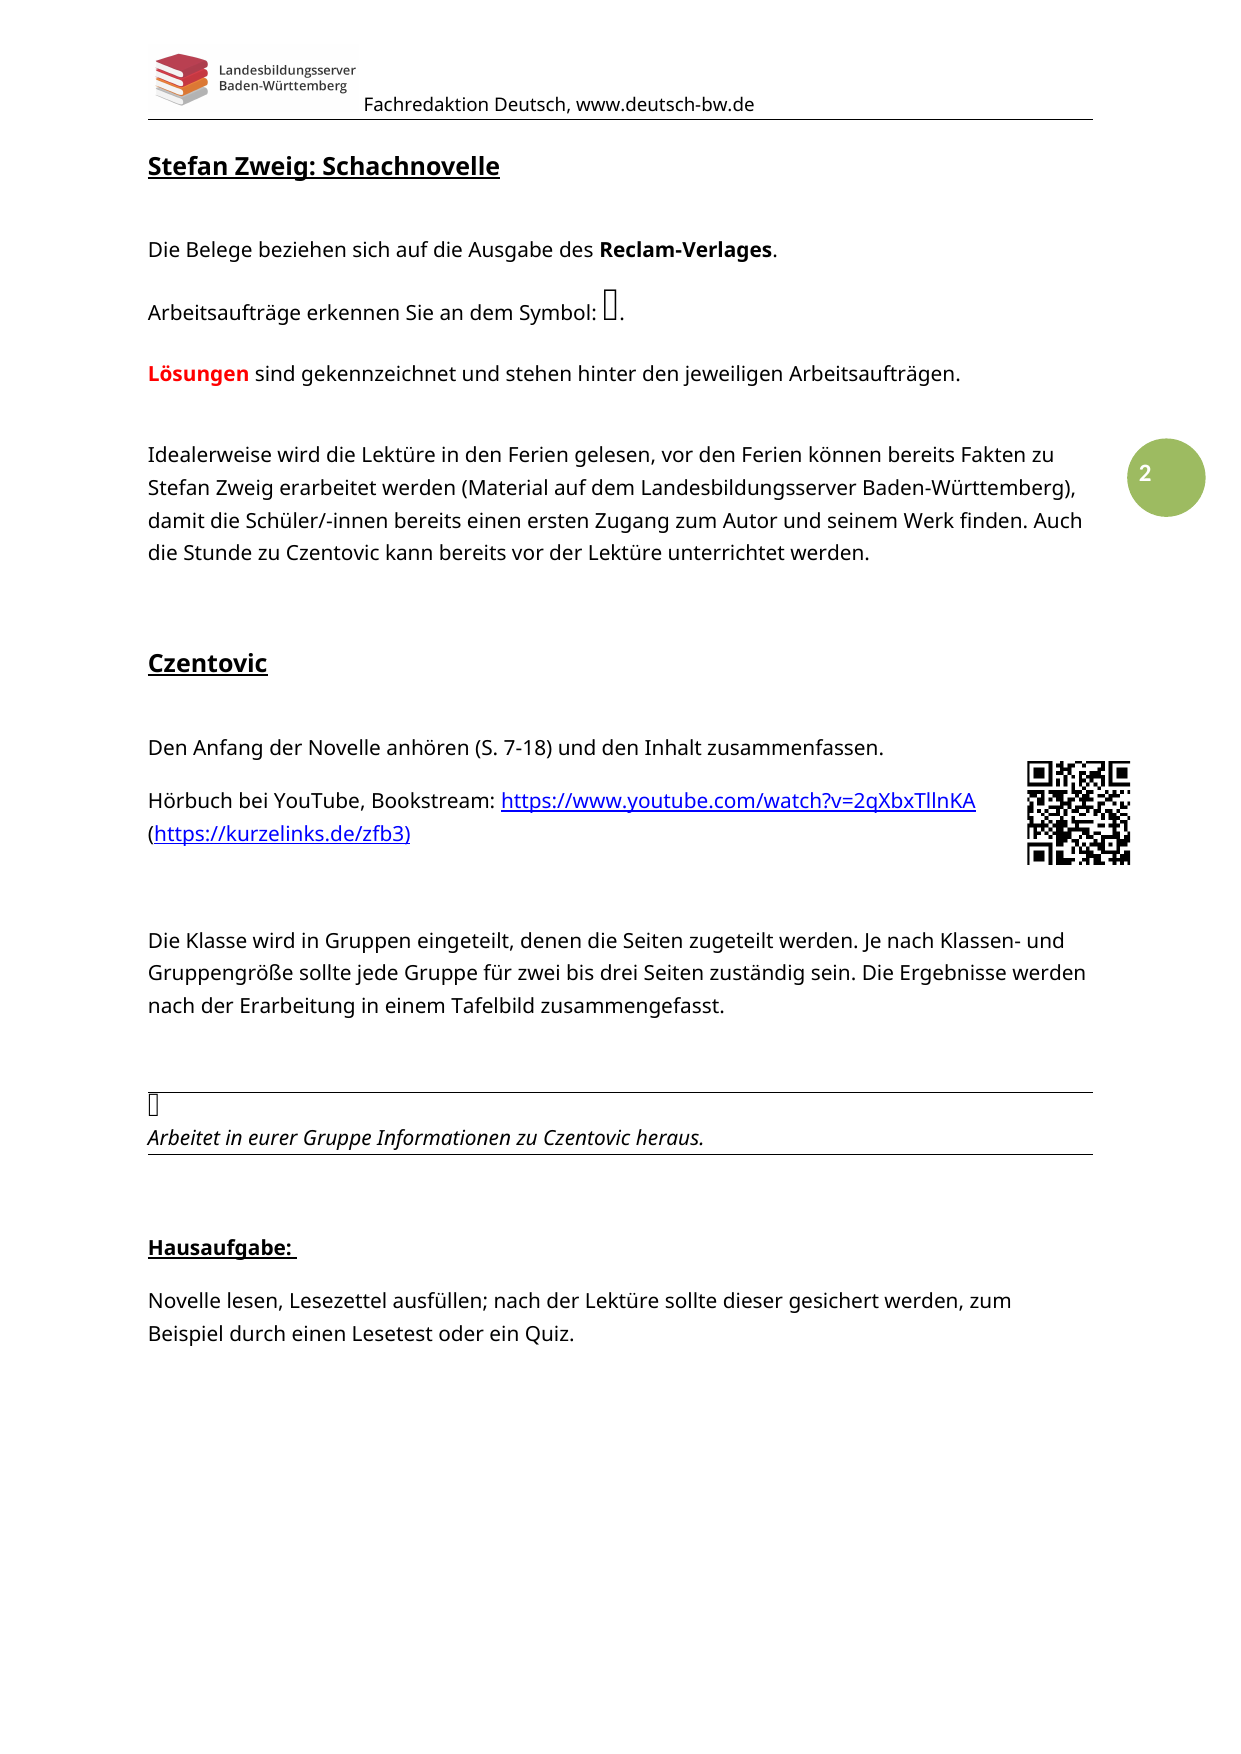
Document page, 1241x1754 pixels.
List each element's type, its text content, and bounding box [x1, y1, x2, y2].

text Den Anfang der Novelle anhören (S. 7-18) und den Inhalt zusammenfassen. [148, 733, 1093, 761]
picture [1026, 761, 1130, 865]
subtitle Czentovic [148, 645, 1093, 679]
text Hausaufgabe: [148, 1233, 1093, 1262]
text Idealerweise wird die Lektüre in den Ferien gelesen, vor den Ferien können bereits Fakten zu Stefan Zweig erarbeitet werden (Material auf dem Landesbildungsserver Baden-Württemberg), damit die Schüler/-innen bereits einen ersten Zugang zum Autor und seinem Werk finden. Auch die Stunde zu Czentovic kann bereits vor der Lektüre unterrichtet werden. [148, 441, 1093, 567]
text Die Klasse wird in Gruppen eingeteilt, denen die Seiten zugeteilt werden. Je nach Klassen- und Gruppengröße sollte jede Gruppe für zwei bis drei Seiten zuständig sein. Die Ergebnisse werden nach der Erarbeitung in einem Tafelbild zusammengefasst. [148, 926, 1093, 1019]
text Lösungen sind gekennzeichnet und stehen hinter den jeweiligen Arbeitsaufträgen. [148, 359, 1093, 387]
text Arbeitet in eurer Gruppe Informationen zu Czentovic heraus. [148, 1123, 1093, 1154]
picture [147, 44, 359, 112]
text Hörbuch bei YouTube, Bookstream: https://www.youtube.com/watch?v=2qXbxTllnKA (https://kurzelinks.de/zfb3) [148, 786, 1026, 847]
subtitle Stefan Zweig: Schachnovelle [148, 148, 1093, 182]
text Die Belege beziehen sich auf die Ausgabe des Reclam-Verlages. [148, 235, 1093, 264]
text Novelle lesen, Lesezettel ausfüllen; nach der Lektüre sollte dieser gesichert werden, zum Beispiel durch einen Lesetest oder ein Quiz. [148, 1287, 1093, 1348]
text Arbeitsaufträge erkennen Sie an dem Symbol: . [148, 289, 1093, 330]
